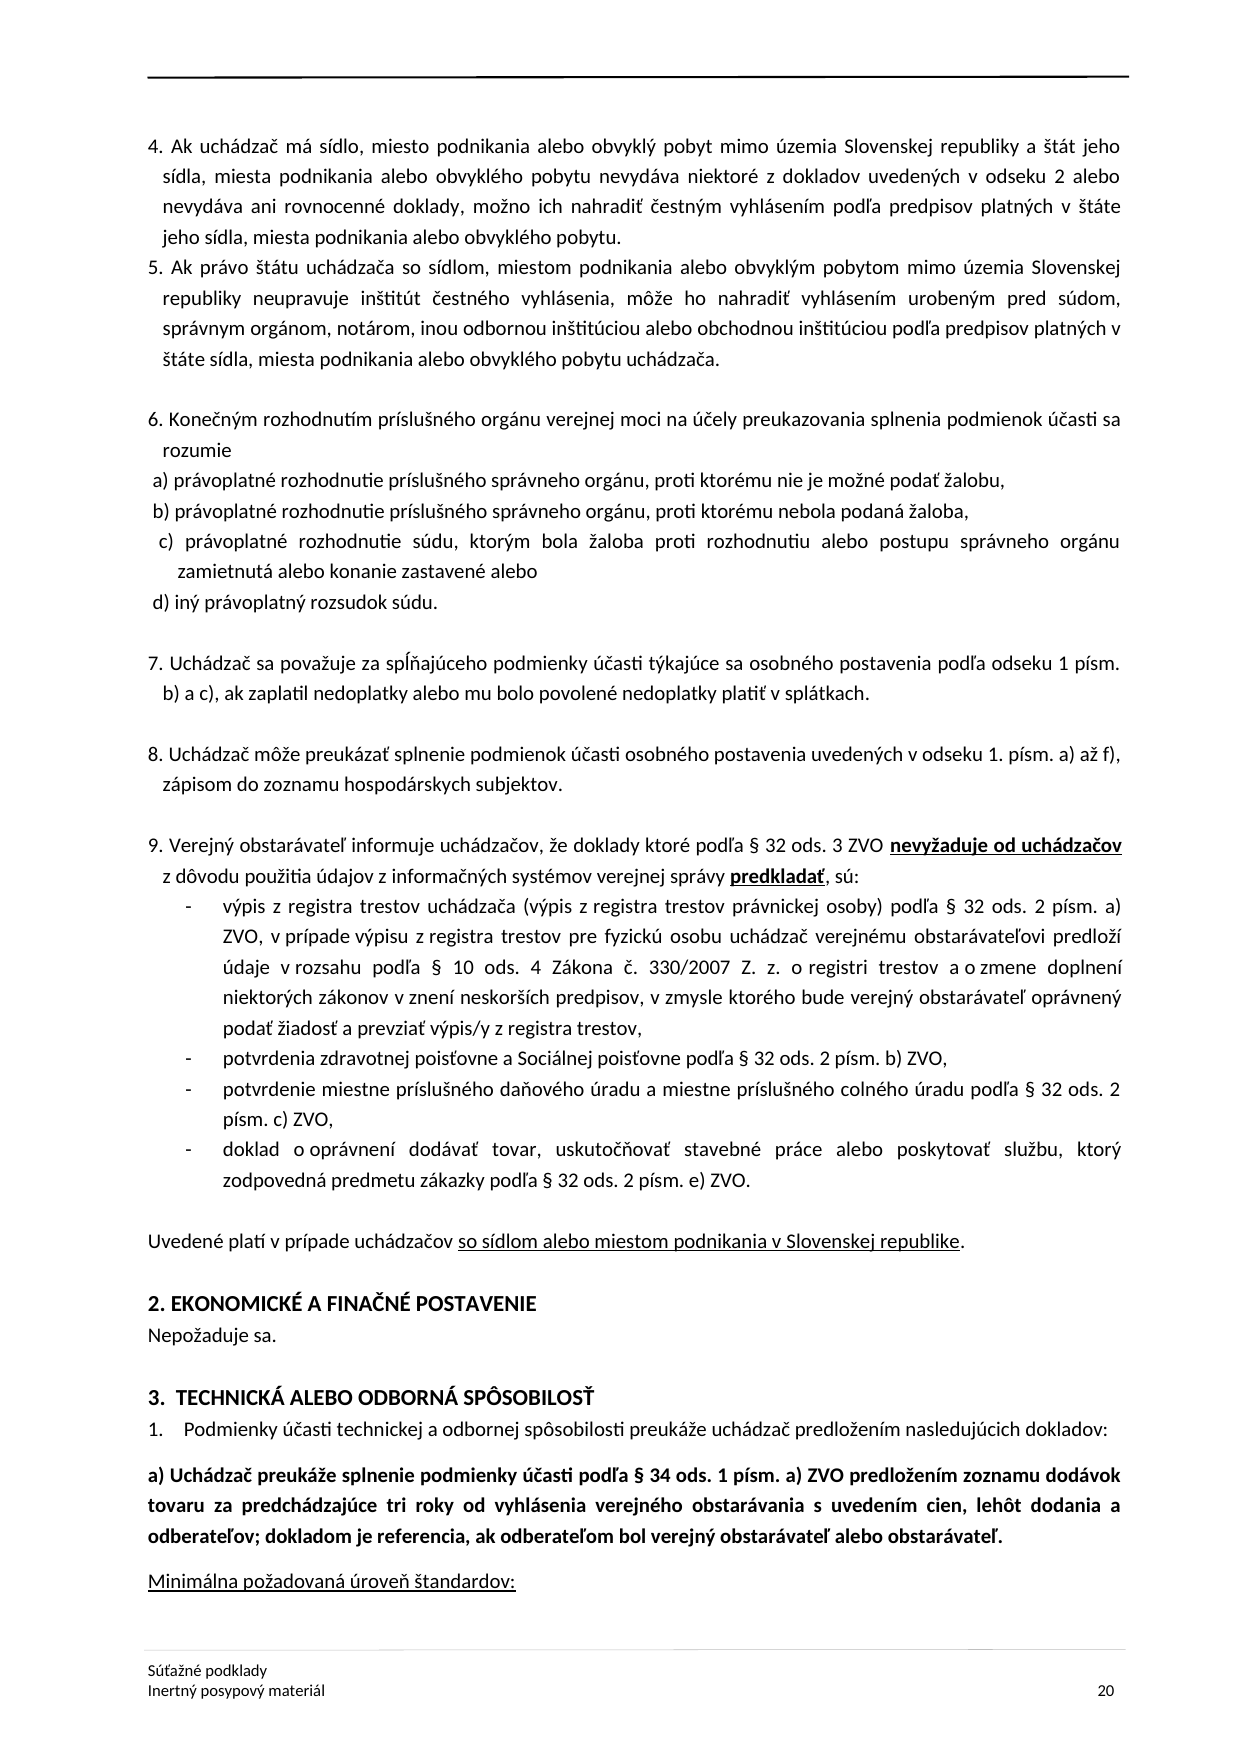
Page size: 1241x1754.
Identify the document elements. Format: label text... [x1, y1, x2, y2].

text 4. Ak uchádzač má sídlo, miesto podnikania alebo obvyklý pobyt mimo územia Slovenskej republiky a štát jeho sídla, miesta podnikania alebo obvyklého pobytu nevydáva niektoré z dokladov uvedených v odseku 2 alebo nevydáva ani rovnocenné doklady, možno ich nahradiť čestným vyhlásením podľa predpisov platných v štáte jeho sídla, miesta podnikania alebo obvyklého pobytu. [148, 133, 1122, 249]
list výpis z registra trestov uchádzača (výpis z registra trestov právnickej osoby) podľa § 32 ods. 2 písm. a) ZVO, v prípade výpisu z registra trestov pre fyzickú osobu uchádzač verejnému obstarávateľovi predloží údaje v rozsahu podľa § 10 ods. 4 Zákona č. 330/2007 Z. z. o registri trestov a o zmene doplnení niektorých zákonov v znení neskorších predpisov, v zmysle ktorého bude verejný obstarávateľ oprávnený podať žiadosť a prevziať výpis/y z registra trestov, [185, 893, 1122, 1040]
text c) právoplatné rozhodnutie súdu, ktorým bola žaloba proti rozhodnutiu alebo postupu správneho orgánu zamietnutá alebo konanie zastavené alebo [148, 528, 1122, 584]
text 9. Verejný obstarávateľ informuje uchádzačov, že doklady ktoré podľa § 32 ods. 3 ZVO nevyžaduje od uchádzačov z dôvodu použitia údajov z informačných systémov verejnej správy predkladať, sú: [148, 832, 1122, 888]
list potvrdenia zdravotnej poisťovne a Sociálnej poisťovne podľa § 32 ods. 2 písm. b) ZVO, [185, 1045, 1122, 1071]
text 1. Podmienky účasti technickej a odbornej spôsobilosti preukáže uchádzač predložením nasledujúcich dokladov: [148, 1417, 1122, 1442]
text d) iný právoplatný rozsudok súdu. [148, 589, 1122, 614]
text a) Uchádzač preukáže splnenie podmienky účasti podľa § 34 ods. 1 písm. a) ZVO predložením zoznamu dodávok tovaru za predchádzajúce tri roky od vyhlásenia verejného obstarávania s uvedením cien, lehôt dodania a odberateľov; dokladom je referencia, ak odberateľom bol verejný obstarávateľ alebo obstarávateľ. [148, 1462, 1122, 1548]
text a) právoplatné rozhodnutie príslušného správneho orgánu, proti ktorému nie je možné podať žalobu, [148, 467, 1122, 493]
list potvrdenie miestne príslušného daňového úradu a miestne príslušného colného úradu podľa § 32 ods. 2 písm. c) ZVO, [185, 1076, 1122, 1132]
text 3. TECHNICKÁ ALEBO ODBORNÁ SPÔSOBILOSŤ [148, 1383, 1122, 1411]
text b) právoplatné rozhodnutie príslušného správneho orgánu, proti ktorému nebola podaná žaloba, [148, 498, 1122, 523]
text 8. Uchádzač môže preukázať splnenie podmienok účasti osobného postavenia uvedených v odseku 1. písm. a) až f), zápisom do zoznamu hospodárskych subjektov. [148, 741, 1122, 797]
text 2. EKONOMICKÉ A FINAČNÉ POSTAVENIE [148, 1289, 1122, 1317]
text 5. Ak právo štátu uchádzača so sídlom, miestom podnikania alebo obvyklým pobytom mimo územia Slovenskej republiky neupravuje inštitút čestného vyhlásenia, môže ho nahradiť vyhlásením urobeným pred súdom, správnym orgánom, notárom, inou odbornou inštitúciou alebo obchodnou inštitúciou podľa predpisov platných v štáte sídla, miesta podnikania alebo obvyklého pobytu uchádzača. [148, 254, 1122, 371]
list doklad o oprávnení dodávať tovar, uskutočňovať stavebné práce alebo poskytovať službu, ktorý zodpovedná predmetu zákazky podľa § 32 ods. 2 písm. e) ZVO. [185, 1137, 1122, 1192]
text Minimálna požadovaná úroveň štandardov: [148, 1569, 1122, 1594]
text 6. Konečným rozhodnutím príslušného orgánu verejnej moci na účely preukazovania splnenia podmienok účasti sa rozumie [148, 407, 1122, 462]
text Uvedené platí v prípade uchádzačov so sídlom alebo miestom podnikania v Slovenskej republike. [148, 1228, 1122, 1253]
text Nepožaduje sa. [148, 1322, 1122, 1348]
text 7. Uchádzač sa považuje za spĺňajúceho podmienky účasti týkajúce sa osobného postavenia podľa odseku 1 písm. b) a c), ak zaplatil nedoplatky alebo mu bolo povolené nedoplatky platiť v splátkach. [148, 650, 1122, 706]
